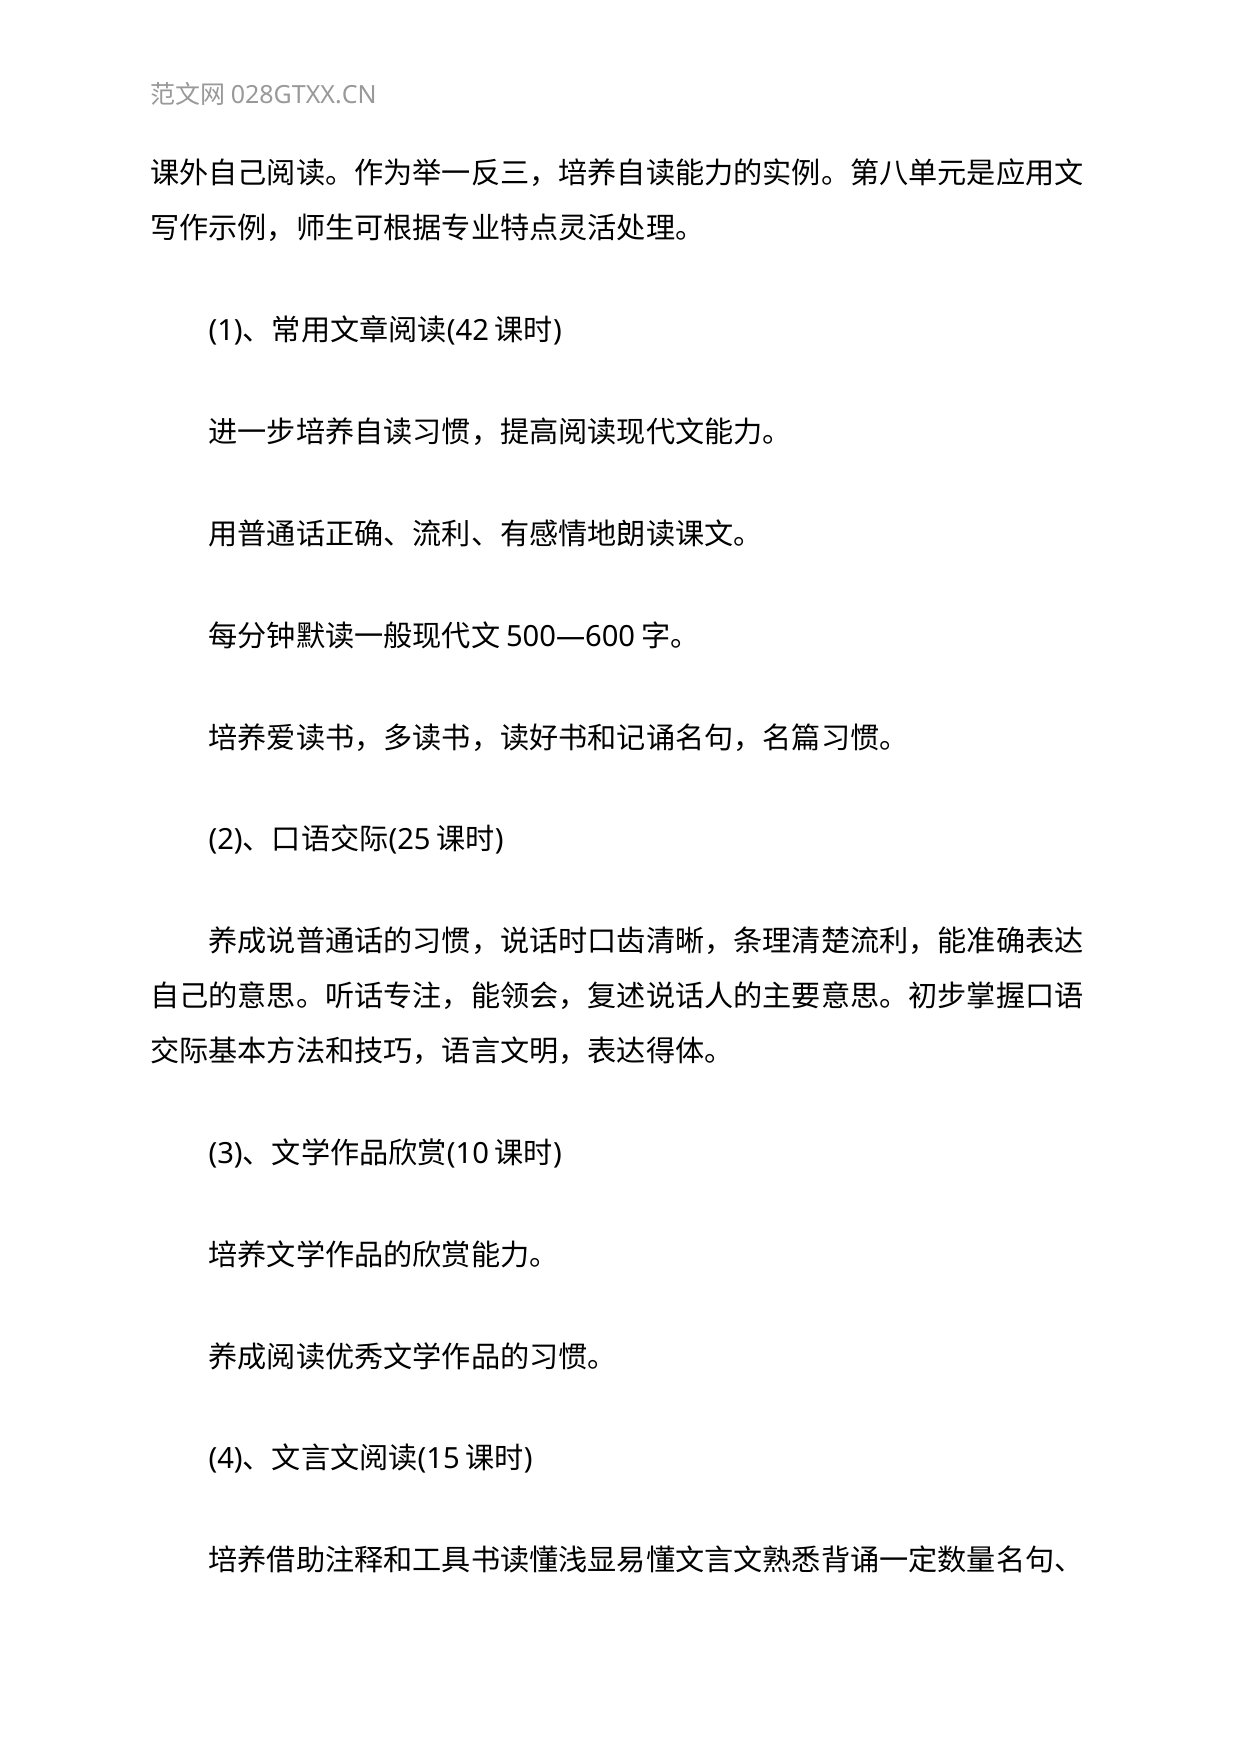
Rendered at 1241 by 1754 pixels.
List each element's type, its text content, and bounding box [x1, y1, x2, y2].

text 每分钟默读一般现代文500—600字。 [150, 612, 1090, 654]
text 用普通话正确、流利、有感情地朗读课文。 [150, 510, 1090, 553]
text 培养爱读书，多读书，读好书和记诵名句，名篇习惯。 [150, 714, 1090, 756]
text 养成阅读优秀文学作品的习惯。 [150, 1333, 1090, 1376]
text (4)、文言文阅读(15课时) [150, 1435, 1090, 1477]
text 养成说普通话的习惯，说话时口齿清晰，条理清楚流利，能准确表达自己的意思。听话专注，能领会，复述说话人的主要意思。初步掌握口语交际基本方法和技巧，语言文明，表达得体。 [150, 918, 1090, 1070]
text (3)、文学作品欣赏(10课时) [150, 1129, 1090, 1172]
text (2)、口语交际(25课时) [150, 816, 1090, 858]
text 培养文学作品的欣赏能力。 [150, 1231, 1090, 1274]
text (1)、常用文章阅读(42课时) [150, 307, 1090, 349]
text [150, 150, 1090, 247]
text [150, 1537, 1090, 1579]
text 进一步培养自读习惯，提高阅读现代文能力。 [150, 409, 1090, 451]
